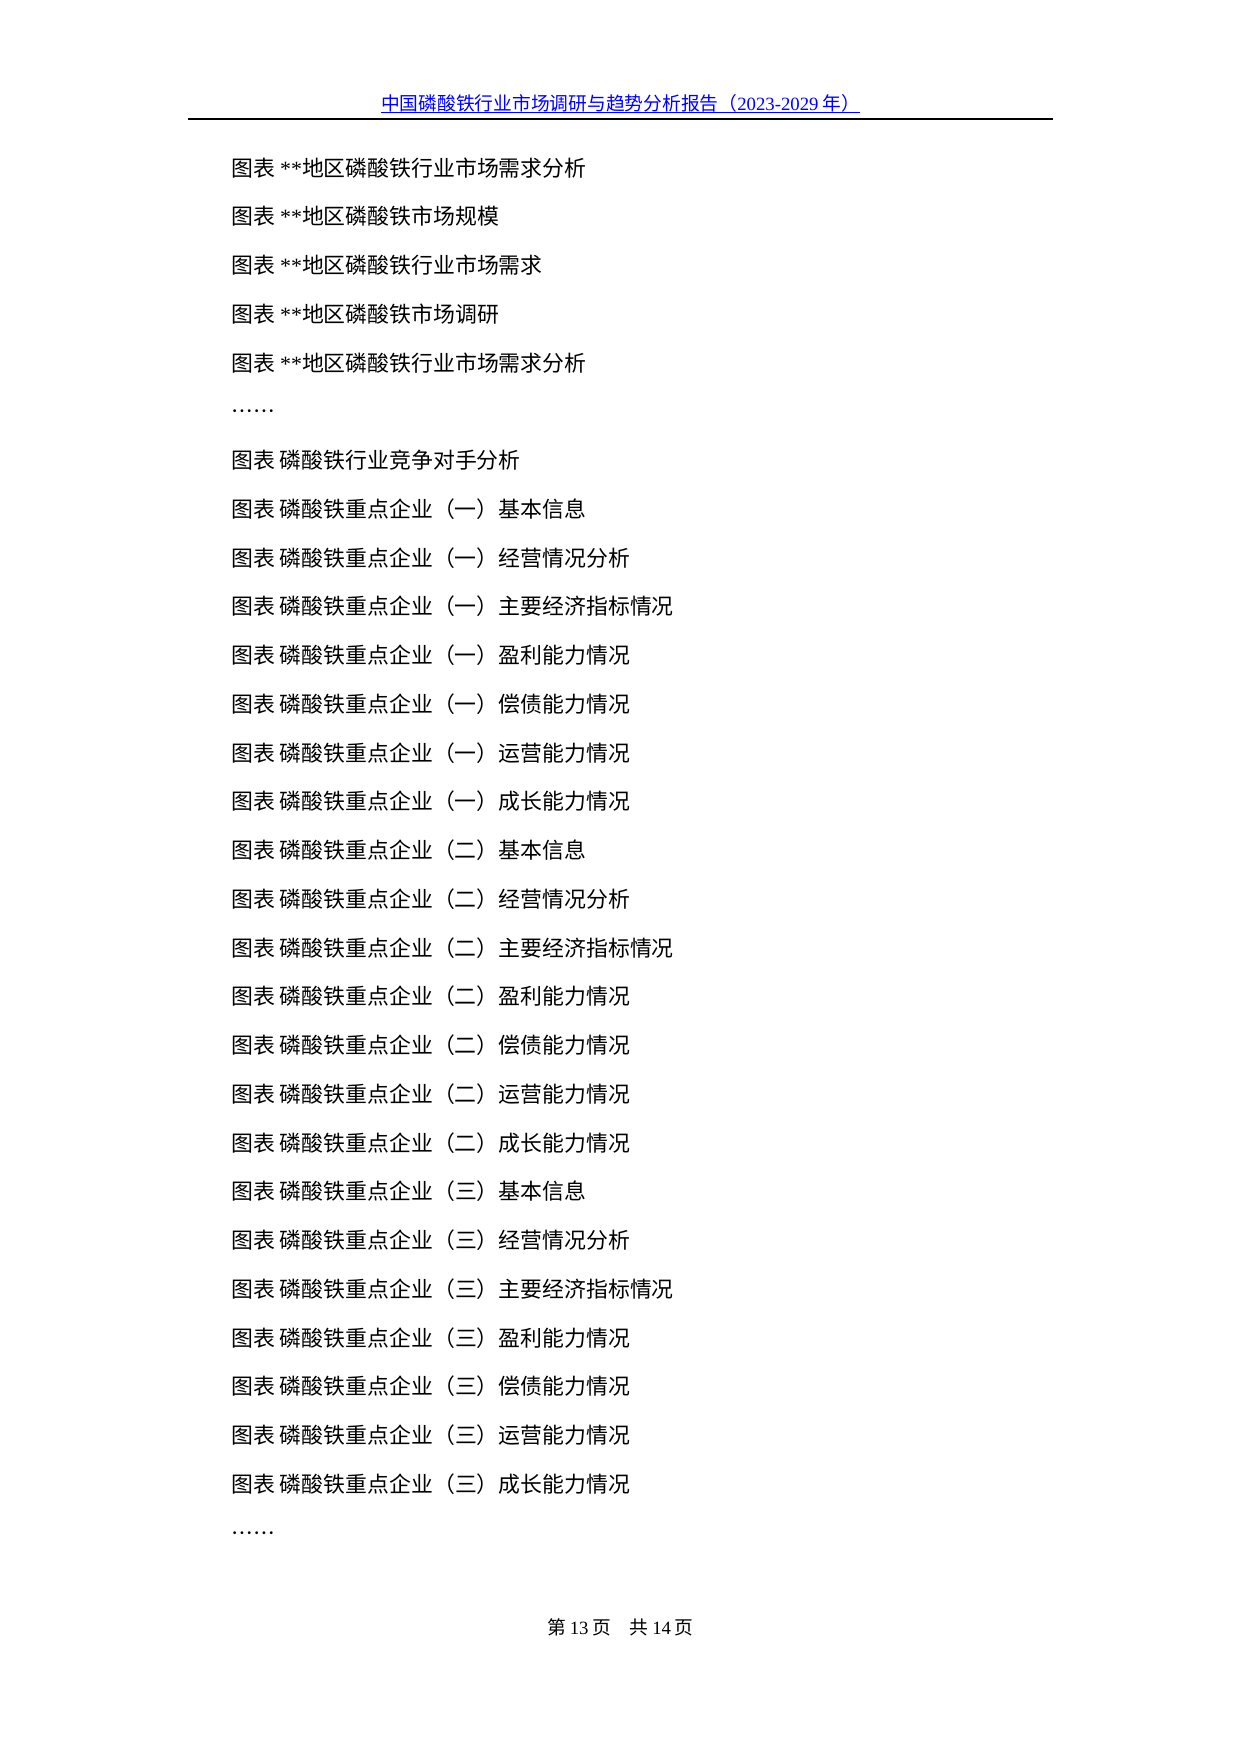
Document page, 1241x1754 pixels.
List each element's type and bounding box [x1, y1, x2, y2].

text [187, 150, 1053, 1548]
